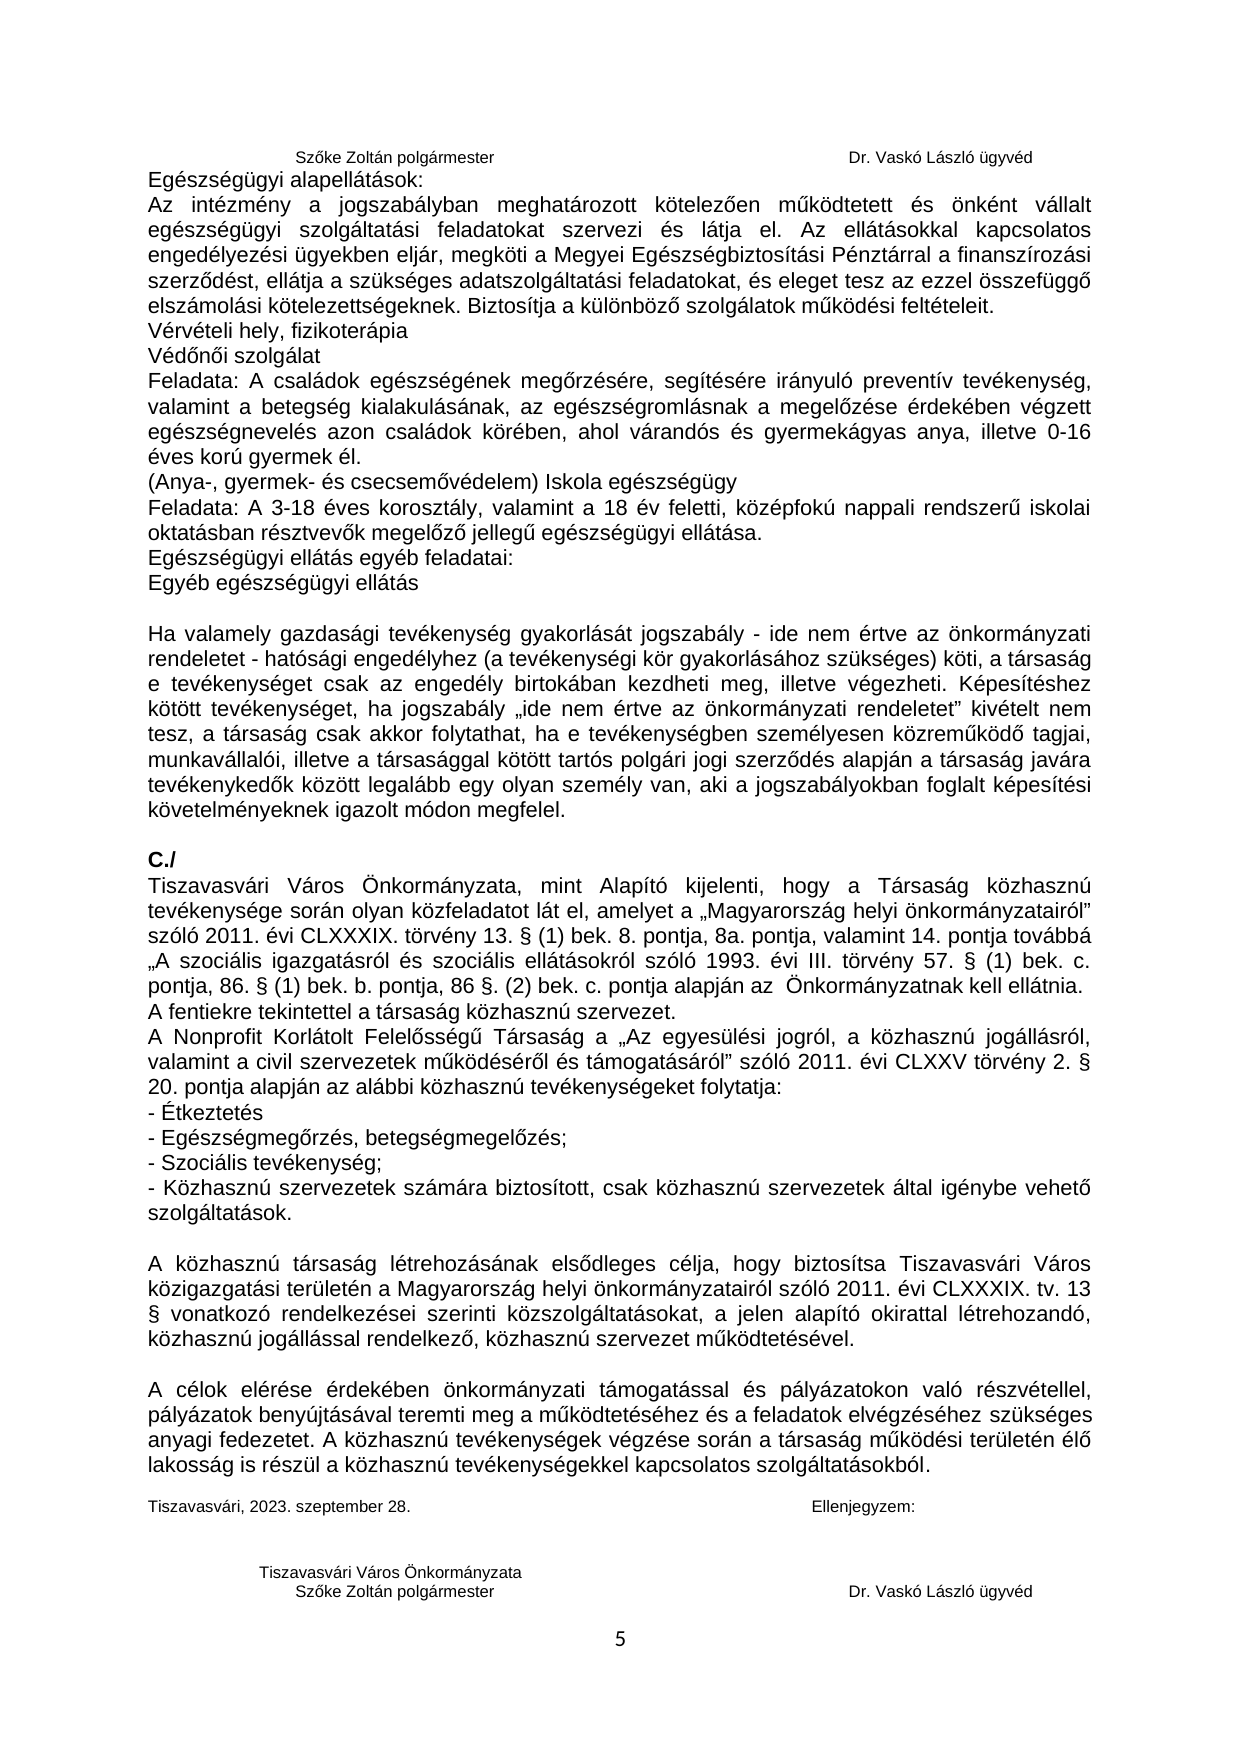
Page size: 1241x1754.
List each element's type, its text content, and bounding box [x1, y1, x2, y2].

text A Nonprofit Korlátolt Felelősségű Társaság a „Az egyesülési jogról, a közhasznú jogállásról, valamint a civil szervezetek működéséről és támogatásáról” szóló 2011. évi CLXXV törvény 2. § 20. pontja alapján az alábbi közhasznú tevékenységeket folytatja: [148, 1024, 1093, 1099]
text Tiszavasvári Város Önkormányzata [148, 1563, 1093, 1582]
text Egyéb egészségügyi ellátás [148, 570, 1093, 595]
text C./ [148, 847, 1093, 873]
text Ha valamely gazdasági tevékenység gyakorlását jogszabály - ide nem értve az önkormányzati rendeletet - hatósági engedélyhez (a tevékenységi kör gyakorlásához szükséges) köti, a társaság e tevékenységet csak az engedély birtokában kezdheti meg, illetve végezheti. Képesítéshez kötött tevékenységet, ha jogszabály „ide nem értve az önkormányzati rendeletet” kivételt nem tesz, a társaság csak akkor folytathat, ha e tevékenységben személyesen közreműködő tagjai, munkavállalói, illetve a társasággal kötött tartós polgári jogi szerződés alapján a társaság javára tevékenykedők között legalább egy olyan személy van, aki a jogszabályokban foglalt képesítési követelményeknek igazolt módon megfelel. [148, 621, 1093, 822]
text A célok elérése érdekében önkormányzati támogatással és pályázatokon való részvétellel, pályázatok benyújtásával teremti meg a működtetéséhez és a feladatok elvégzéséhez szükséges anyagi fedezetet. A közhasznú tevékenységek végzése során a társaság működési területén élő lakosság is részül a közhasznú tevékenységekkel kapcsolatos szolgáltatásokból. [148, 1377, 1093, 1478]
text Feladata: A családok egészségének megőrzésére, segítésére irányuló preventív tevékenység, valamint a betegség kialakulásának, az egészségromlásnak a megelőzése érdekében végzett egészségnevelés azon családok körében, ahol várandós és gyermekágyas anya, illetve 0-16 éves korú gyermek él. [148, 368, 1093, 469]
text - Szociális tevékenység; [148, 1150, 1093, 1175]
text Tiszavasvári, 2023. szeptember 28. Ellenjegyzem: [148, 1497, 1093, 1516]
text Szőke Zoltán polgármester Dr. Vaskó László ügyvéd [221, 148, 1093, 167]
text Feladata: A 3-18 éves korosztály, valamint a 18 év feletti, középfokú nappali rendszerű iskolai oktatásban résztvevők megelőző jellegű egészségügyi ellátása. [148, 494, 1093, 545]
text - Közhasznú szervezetek számára biztosított, csak közhasznú szervezetek által igénybe vehető szolgáltatások. [148, 1175, 1093, 1226]
text A fentiekre tekintettel a társaság közhasznú szervezet. [148, 999, 1093, 1024]
text Egészségügyi alapellátások: [148, 167, 1093, 192]
text Vérvételi hely, fizikoterápia [148, 318, 1093, 343]
text (Anya-, gyermek- és csecsemővédelem) Iskola egészségügy [148, 469, 1093, 494]
text - Egészségmegőrzés, betegségmegelőzés; [148, 1125, 1093, 1150]
text Védőnői szolgálat [148, 343, 1093, 368]
text Az intézmény a jogszabályban meghatározott kötelezően működtetett és önként vállalt egészségügyi szolgáltatási feladatokat szervezi és látja el. Az ellátásokkal kapcsolatos engedélyezési ügyekben eljár, megköti a Megyei Egészségbiztosítási Pénztárral a finanszírozási szerződést, ellátja a szükséges adatszolgáltatási feladatokat, és eleget tesz az ezzel összefüggő elszámolási kötelezettségeknek. Biztosítja a különböző szolgálatok működési feltételeit. [148, 192, 1093, 318]
text A közhasznú társaság létrehozásának elsődleges célja, hogy biztosítsa Tiszavasvári Város közigazgatási területén a Magyarország helyi önkormányzatairól szóló 2011. évi CLXXXIX. tv. 13 § vonatkozó rendelkezései szerinti közszolgáltatásokat, a jelen alapító okirattal létrehozandó, közhasznú jogállással rendelkező, közhasznú szervezet működtetésével. [148, 1251, 1093, 1352]
text Szőke Zoltán polgármester Dr. Vaskó László ügyvéd [221, 1582, 1093, 1601]
text Egészségügyi ellátás egyéb feladatai: [148, 545, 1093, 570]
text Tiszavasvári Város Önkormányzata, mint Alapító kijelenti, hogy a Társaság közhasznú tevékenysége során olyan közfeladatot lát el, amelyet a „Magyarország helyi önkormányzatairól” szóló 2011. évi CLXXXIX. törvény 13. § (1) bek. 8. pontja, 8a. pontja, valamint 14. pontja továbbá „A szociális igazgatásról és szociális ellátásokról szóló 1993. évi III. törvény 57. § (1) bek. c. pontja, 86. § (1) bek. b. pontja, 86 §. (2) bek. c. pontja alapján az Önkormányzatnak kell ellátnia. [148, 873, 1093, 999]
text - Étkeztetés [148, 1099, 1093, 1125]
